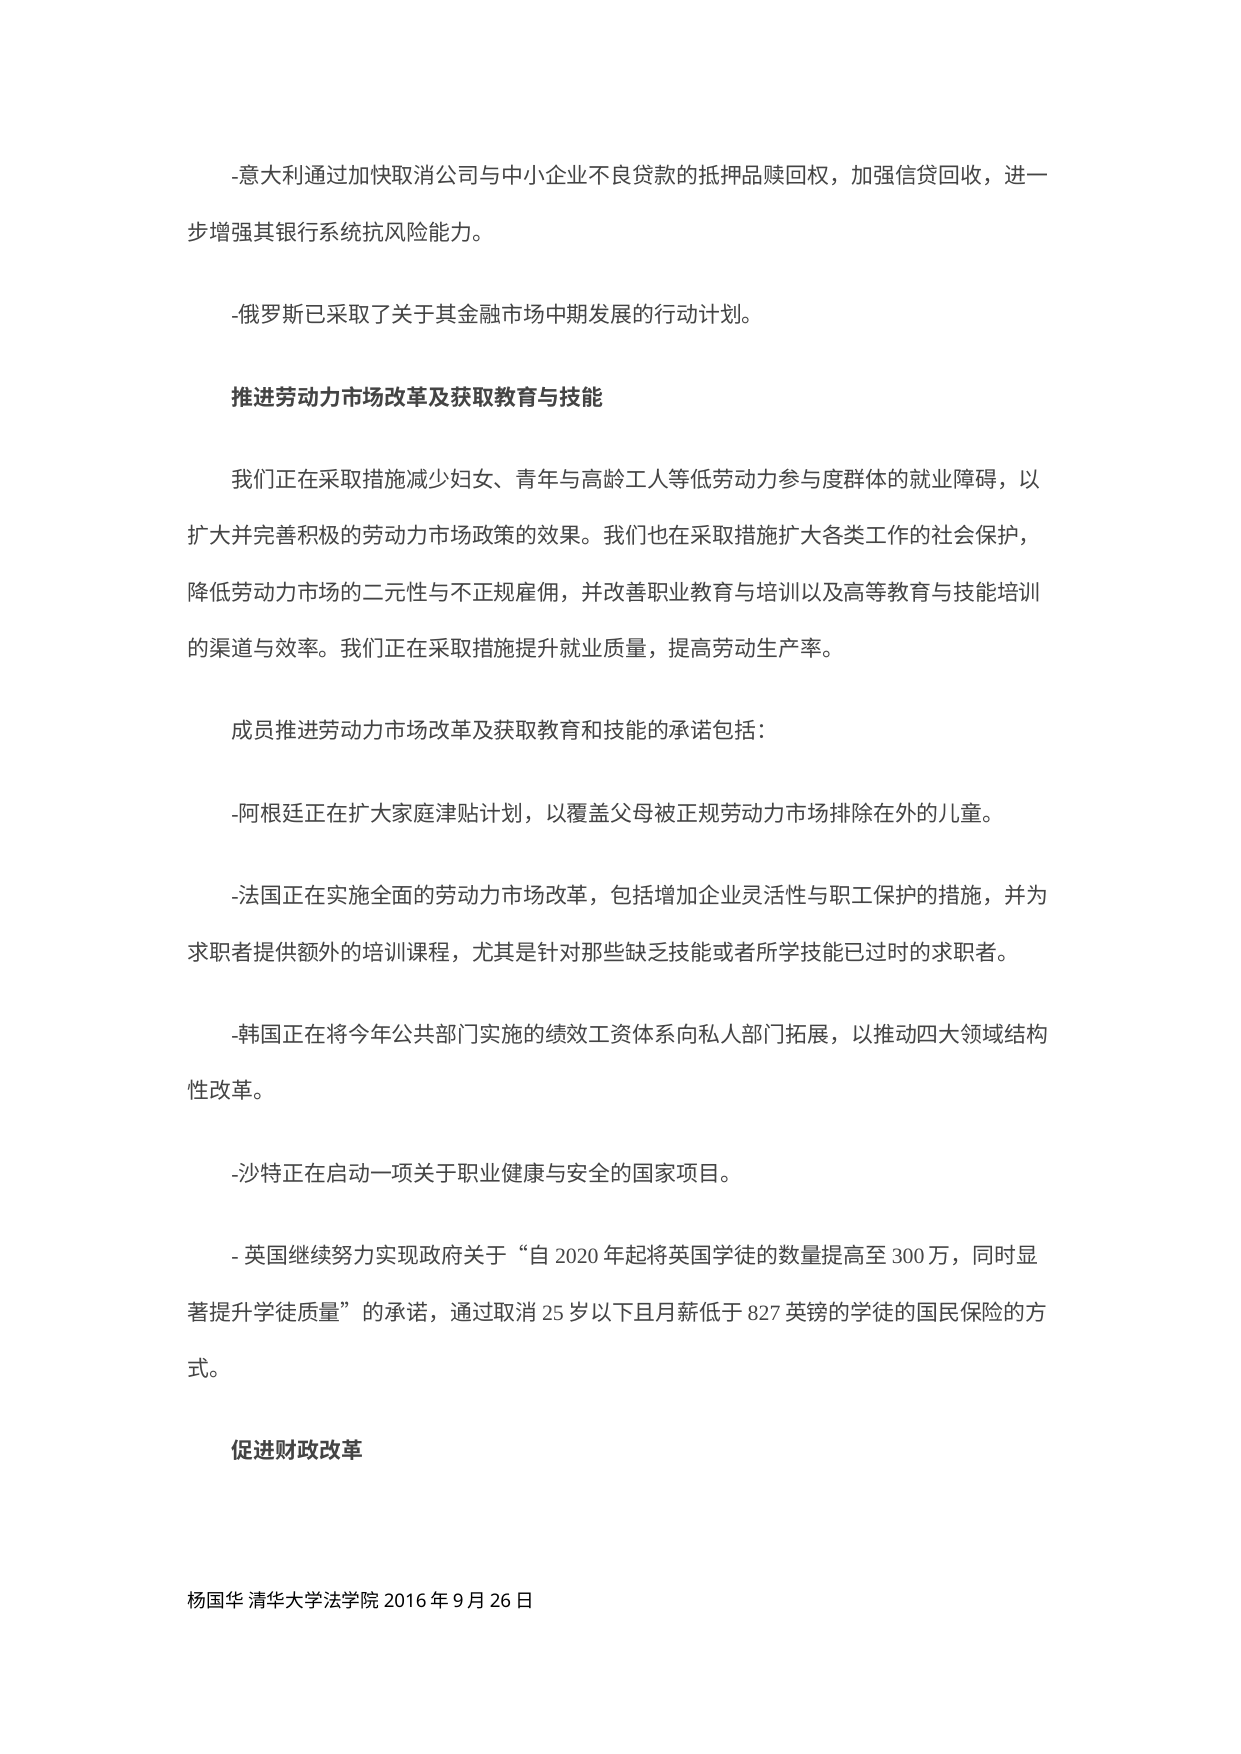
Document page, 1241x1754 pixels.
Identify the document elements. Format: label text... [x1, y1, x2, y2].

text 促进财政改革 [187, 1430, 1053, 1468]
text 成员推进劳动力市场改革及获取教育和技能的承诺包括： [187, 710, 1053, 748]
text -俄罗斯已采取了关于其金融市场中期发展的行动计划。 [187, 294, 1053, 332]
text -沙特正在启动一项关于职业健康与安全的国家项目。 [187, 1153, 1053, 1190]
text -法国正在实施全面的劳动力市场改革，包括增加企业灵活性与职工保护的措施，并为求职者提供额外的培训课程，尤其是针对那些缺乏技能或者所学技能已过时的求职者。 [187, 875, 1053, 969]
text 我们正在采取措施减少妇女、青年与高龄工人等低劳动力参与度群体的就业障碍，以扩大并完善积极的劳动力市场政策的效果。我们也在采取措施扩大各类工作的社会保护，降低劳动力市场的二元性与不正规雇佣，并改善职业教育与培训以及高等教育与技能培训的渠道与效率。我们正在采取措施提升就业质量，提高劳动生产率。 [187, 459, 1053, 665]
text -阿根廷正在扩大家庭津贴计划，以覆盖父母被正规劳动力市场排除在外的儿童。 [187, 793, 1053, 830]
text 推进劳动力市场改革及获取教育与技能 [187, 377, 1053, 414]
text -韩国正在将今年公共部门实施的绩效工资体系向私人部门拓展，以推动四大领域结构性改革。 [187, 1014, 1053, 1108]
text - 英国继续努力实现政府关于“自2020年起将英国学徒的数量提高至300万，同时显著提升学徒质量”的承诺，通过取消25岁以下且月薪低于827英镑的学徒的国民保险的方式。 [187, 1235, 1053, 1385]
text -意大利通过加快取消公司与中小企业不良贷款的抵押品赎回权，加强信贷回收，进一步增强其银行系统抗风险能力。 [187, 155, 1053, 249]
